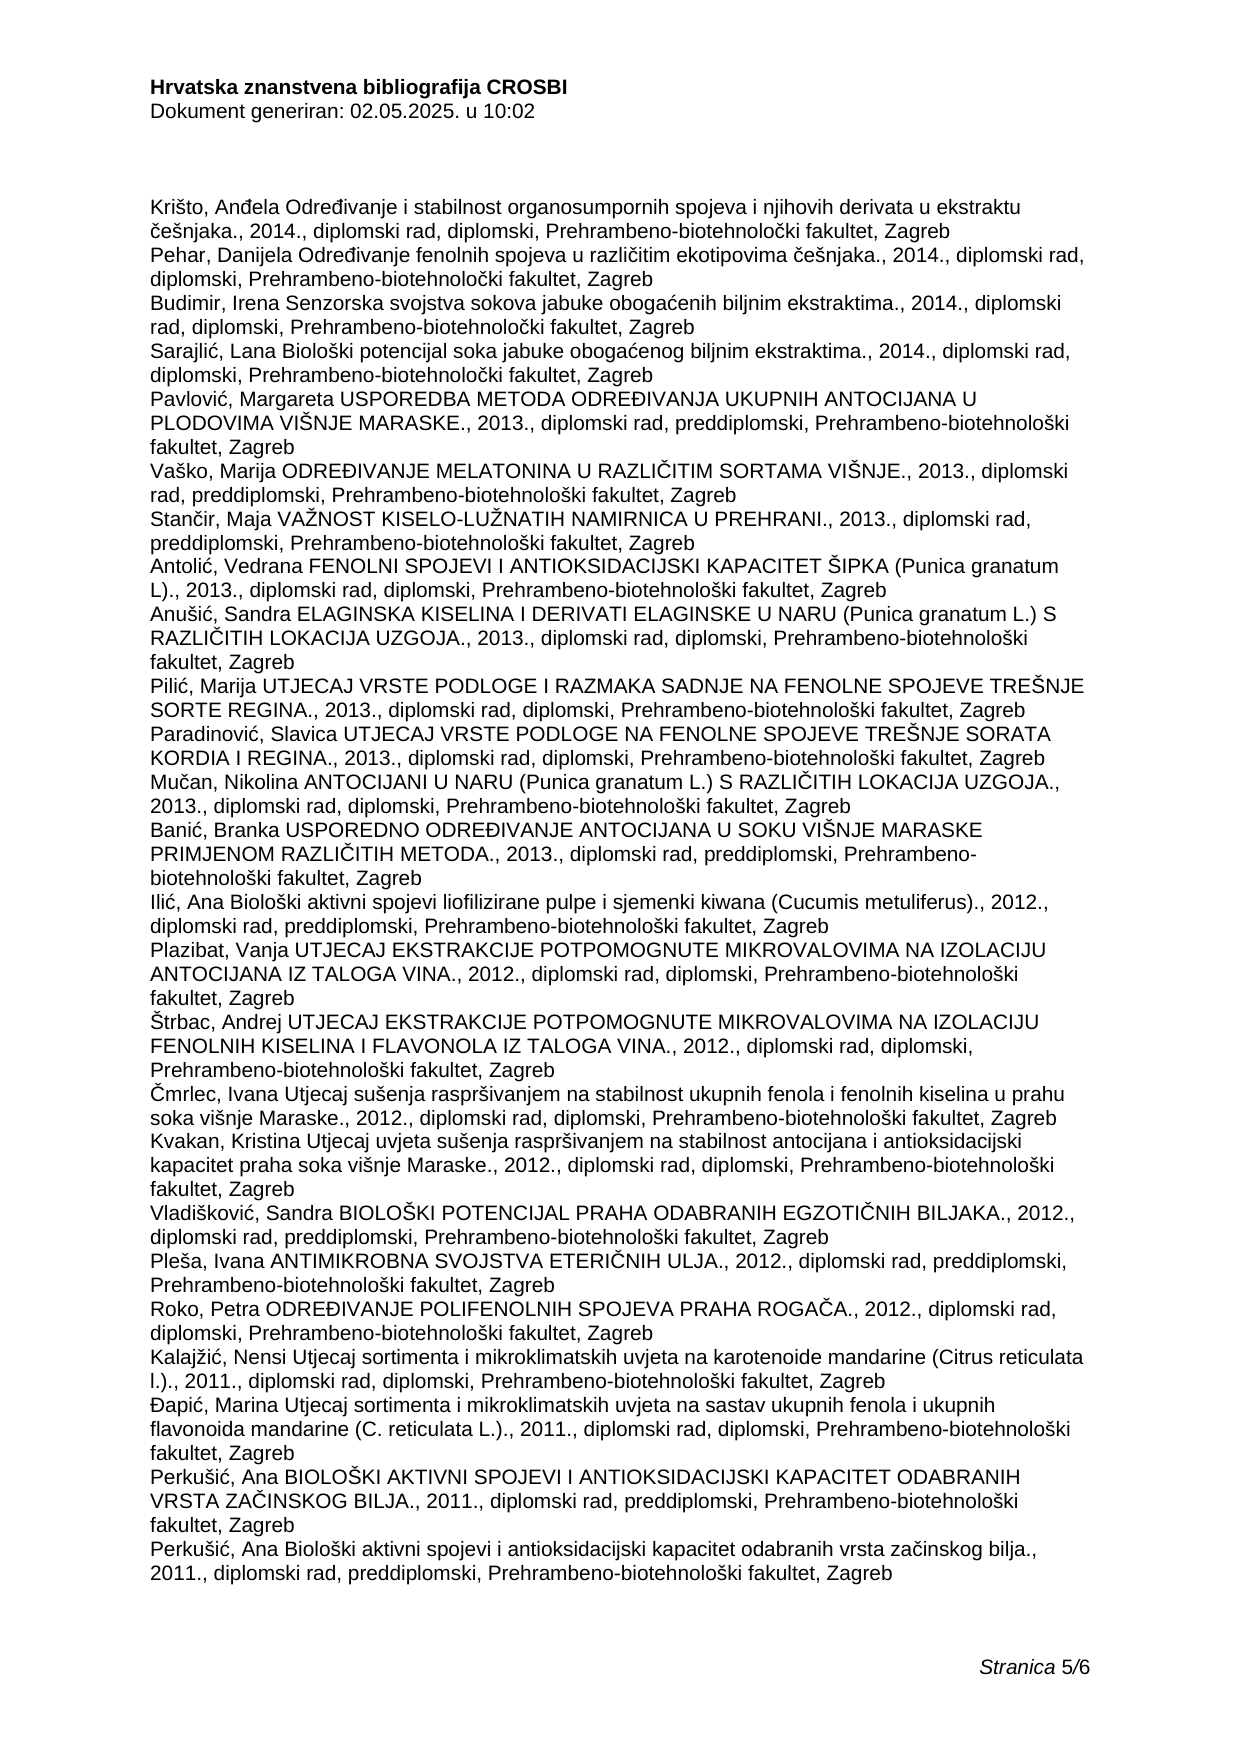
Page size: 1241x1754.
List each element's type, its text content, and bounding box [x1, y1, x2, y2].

text Mučan, Nikolina [150, 770, 1090, 818]
text Roko, Petra [150, 1297, 1090, 1345]
text Pehar, Danijela [150, 243, 1090, 291]
text Perkušić, Ana [150, 1537, 1090, 1584]
text Perkušić, Ana [150, 1465, 1090, 1537]
text Đapić, Marina [150, 1393, 1090, 1465]
text Vaško, Marija [150, 458, 1090, 506]
text Budimir, Irena [150, 291, 1090, 339]
text Pavlović, Margareta [150, 387, 1090, 458]
text Vladišković, Sandra [150, 1201, 1090, 1249]
text Pleša, Ivana [150, 1249, 1090, 1297]
text Paradinović, Slavica [150, 722, 1090, 770]
text Banić, Branka [150, 818, 1090, 890]
text Stančir, Maja [150, 506, 1090, 554]
text Pilić, Marija [150, 674, 1090, 722]
text Krišto, Anđela [150, 195, 1090, 243]
text Plazibat, Vanja [150, 938, 1090, 1009]
text Čmrlec, Ivana [150, 1081, 1090, 1129]
text Štrbac, Andrej [150, 1009, 1090, 1081]
text Sarajlić, Lana [150, 339, 1090, 387]
text Kvakan, Kristina [150, 1129, 1090, 1201]
text Antolić, Vedrana [150, 554, 1090, 602]
text Anušić, Sandra [150, 602, 1090, 674]
text Kalajžić, Nensi [150, 1345, 1090, 1393]
text Ilić, Ana [150, 890, 1090, 938]
